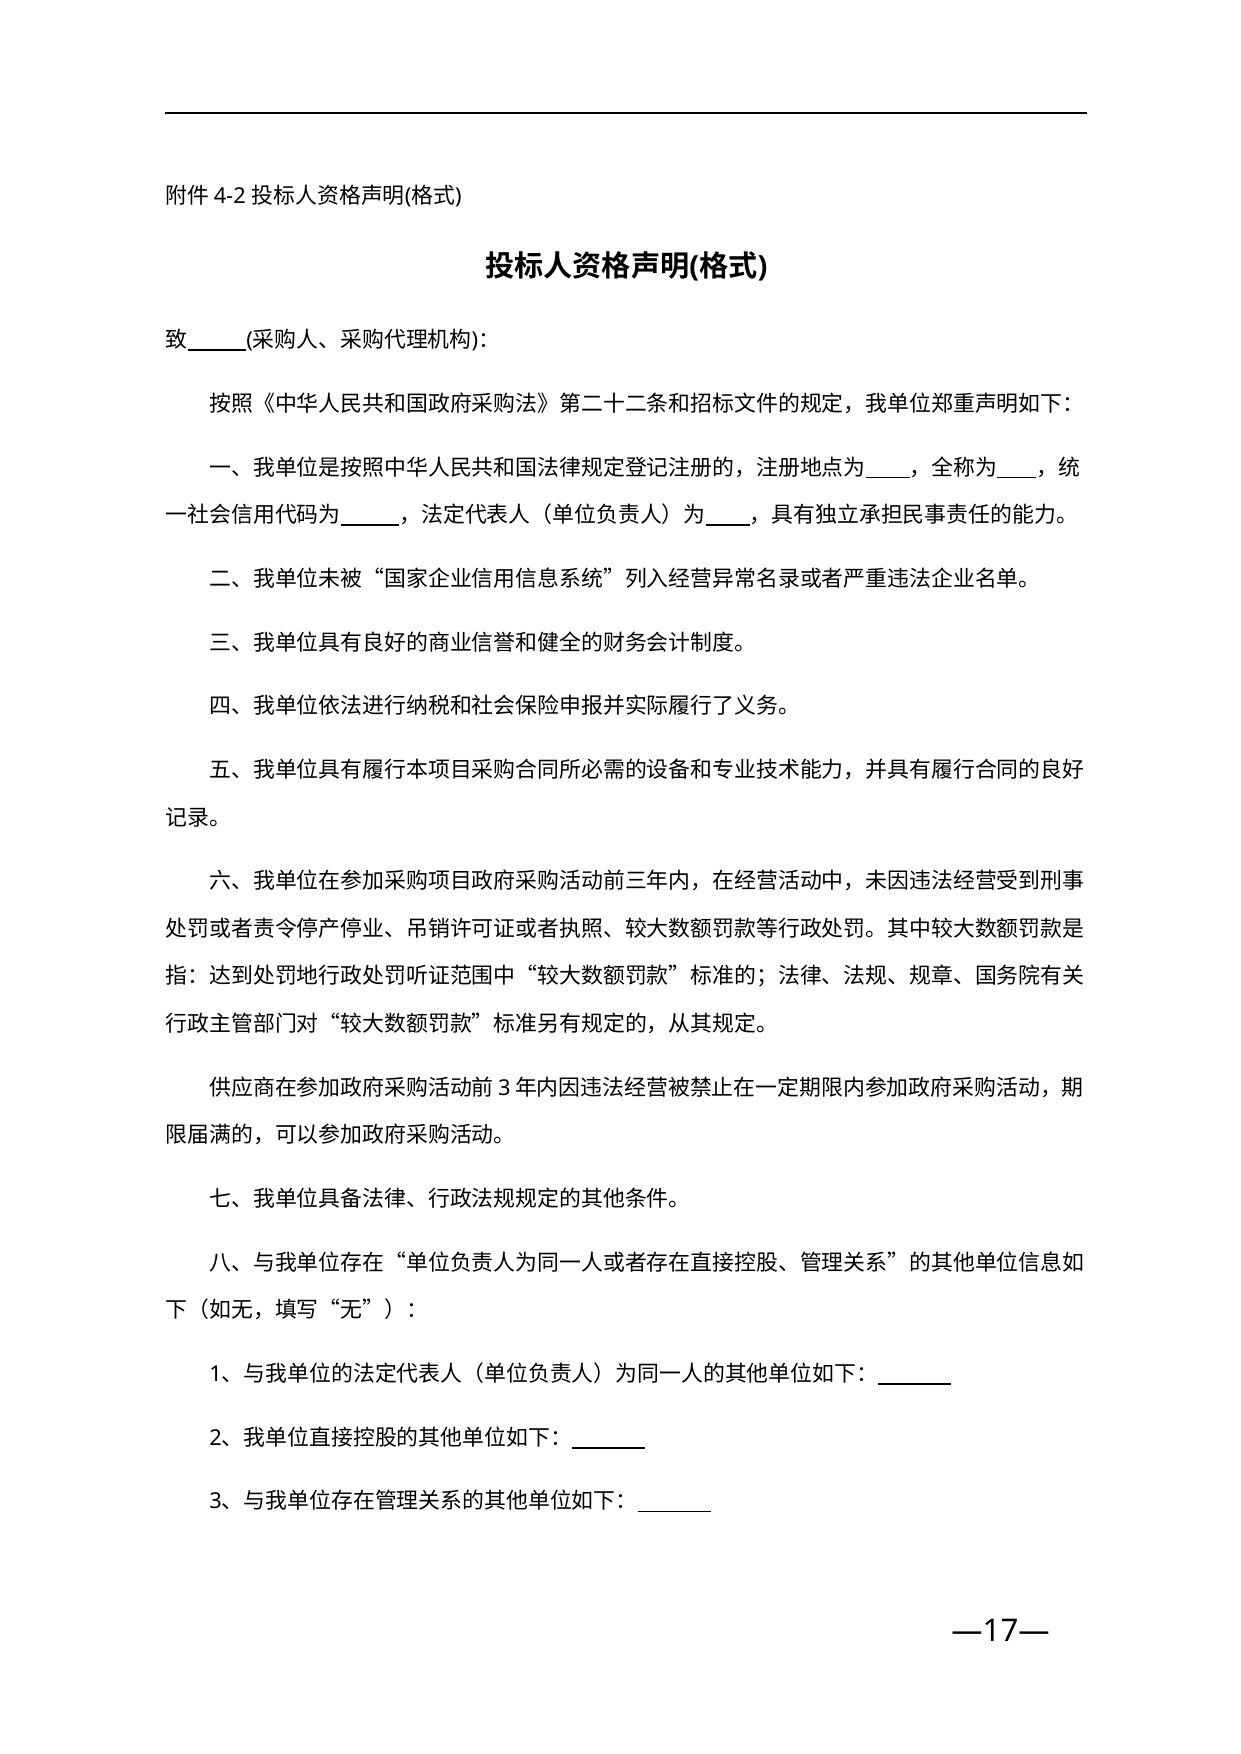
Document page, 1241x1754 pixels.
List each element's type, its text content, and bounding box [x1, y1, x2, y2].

text 3、与我单位存在管理关系的其他单位如下： [165, 1483, 1087, 1515]
text 1、与我单位的法定代表人（单位负责人）为同一人的其他单位如下： [165, 1356, 1087, 1388]
text 二、我单位未被“国家企业信用信息系统”列入经营异常名录或者严重违法企业名单。 [165, 561, 1087, 592]
text 2、我单位直接控股的其他单位如下： [165, 1420, 1087, 1451]
text 三、我单位具有良好的商业信誉和健全的财务会计制度。 [165, 624, 1087, 656]
subtitle 附件4-2 投标人资格声明(格式) [165, 178, 1087, 210]
text 一、我单位是按照中华人民共和国法律规定登记注册的，注册地点为 ，全称为 ，统一社会信用代码为 ，法定代表人（单位负责人）为 ，具有独立承担民事责任的能力。 [165, 449, 1087, 529]
text 六、我单位在参加采购项目政府采购活动前三年内，在经营活动中，未因违法经营受到刑事处罚或者责令停产停业、吊销许可证或者执照、较大数额罚款等行政处罚。其中较大数额罚款是指：达到处罚地行政处罚听证范围中“较大数额罚款”标准的；法律、法规、规章、国务院有关行政主管部门对“较大数额罚款”标准另有规定的，从其规定。 [165, 863, 1087, 1037]
text 四、我单位依法进行纳税和社会保险申报并实际履行了义务。 [165, 688, 1087, 720]
text 八、与我单位存在“单位负责人为同一人或者存在直接控股、管理关系”的其他单位信息如下（如无，填写“无”）： [165, 1244, 1087, 1324]
text 七、我单位具备法律、行政法规规定的其他条件。 [165, 1181, 1087, 1212]
text 五、我单位具有履行本项目采购合同所必需的设备和专业技术能力，并具有履行合同的良好记录。 [165, 752, 1087, 831]
text 按照《中华人民共和国政府采购法》第二十二条和招标文件的规定，我单位郑重声明如下： [165, 386, 1087, 417]
text 致 (采购人、采购代理机构)： [165, 322, 1087, 354]
text 供应商在参加政府采购活动前3年内因违法经营被禁止在一定期限内参加政府采购活动，期限届满的，可以参加政府采购活动。 [165, 1069, 1087, 1149]
text 投标人资格声明(格式) [165, 242, 1087, 284]
